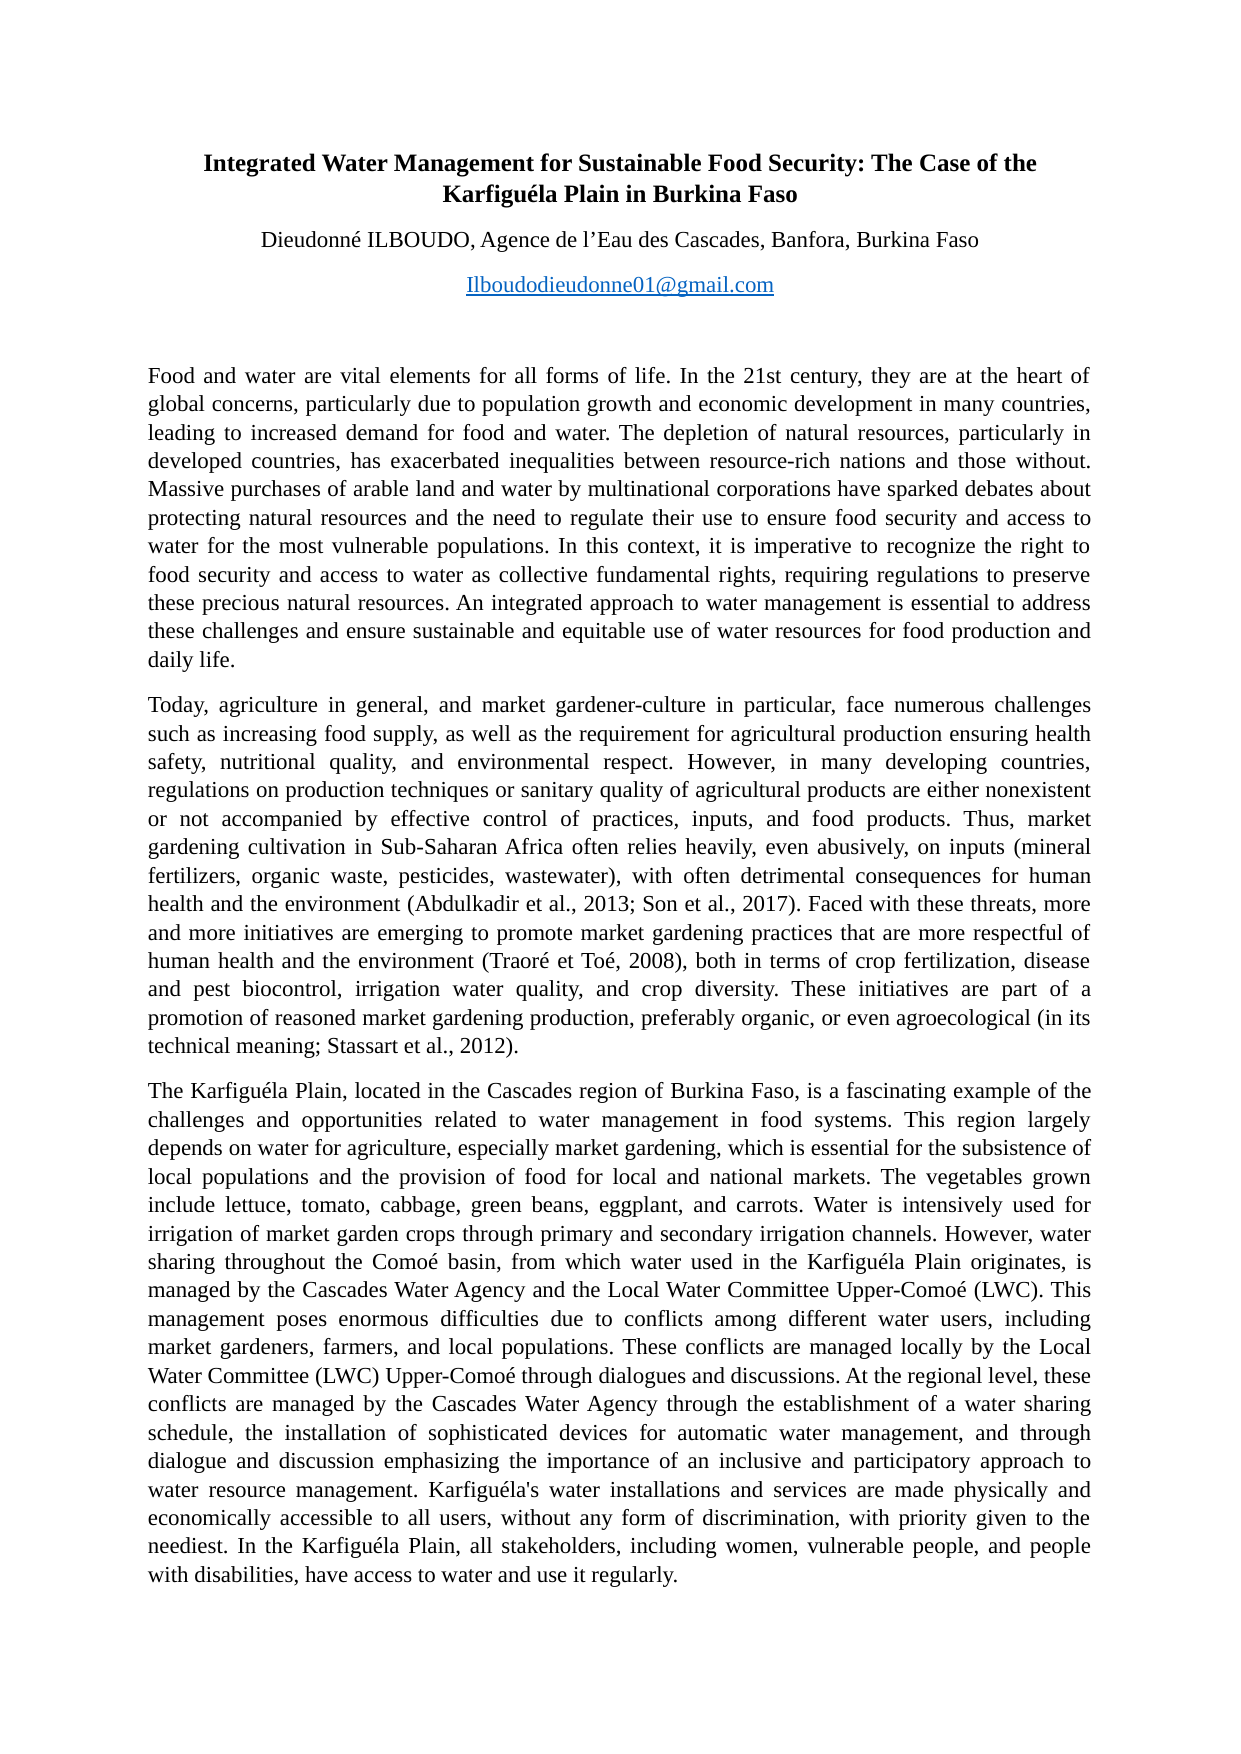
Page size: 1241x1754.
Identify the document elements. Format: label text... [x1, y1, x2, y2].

text Ilboudodieudonne01@gmail.com [148, 271, 1093, 298]
text Food and water are vital elements for all forms of life. In the 21st century, they are at the heart of global concerns, particularly due to population growth and economic development in many countries, leading to increased demand for food and water. The depletion of natural resources, particularly in developed countries, has exacerbated inequalities between resource-rich nations and those without. Massive purchases of arable land and water by multinational corporations have sparked debates about protecting natural resources and the need to regulate their use to ensure food security and access to water for the most vulnerable populations. In this context, it is imperative to recognize the right to food security and access to water as collective fundamental rights, requiring regulations to preserve these precious natural resources. An integrated approach to water management is essential to address these challenges and ensure sustainable and equitable use of water resources for food production and daily life. [148, 362, 1093, 672]
text The Karfiguéla Plain, located in the Cascades region of Burkina Faso, is a fascinating example of the challenges and opportunities related to water management in food systems. This region largely depends on water for agriculture, especially market gardening, which is essential for the subsistence of local populations and the provision of food for local and national markets. The vegetables grown include lettuce, tomato, cabbage, green beans, eggplant, and carrots. Water is intensively used for irrigation of market garden crops through primary and secondary irrigation channels. However, water sharing throughout the Comoé basin, from which water used in the Karfiguéla Plain originates, is managed by the Cascades Water Agency and the Local Water Committee Upper-Comoé (LWC). This management poses enormous difficulties due to conflicts among different water users, including market gardeners, farmers, and local populations. These conflicts are managed locally by the Local Water Committee (LWC) Upper-Comoé through dialogues and discussions. At the regional level, these conflicts are managed by the Cascades Water Agency through the establishment of a water sharing schedule, the installation of sophisticated devices for automatic water management, and through dialogue and discussion emphasizing the importance of an inclusive and participatory approach to water resource management. Karfiguéla's water installations and services are made physically and economically accessible to all users, without any form of discrimination, with priority given to the neediest. In the Karfiguéla Plain, all stakeholders, including women, vulnerable people, and people with disabilities, have access to water and use it regularly. [148, 1077, 1093, 1587]
text Today, agriculture in general, and market gardener-culture in particular, face numerous challenges such as increasing food supply, as well as the requirement for agricultural production ensuring health safety, nutritional quality, and environmental respect. However, in many developing countries, regulations on production techniques or sanitary quality of agricultural products are either nonexistent or not accompanied by effective control of practices, inputs, and food products. Thus, market gardening cultivation in Sub-Saharan Africa often relies heavily, even abusively, on inputs (mineral fertilizers, organic waste, pesticides, wastewater), with often detrimental consequences for human health and the environment (Abdulkadir et al., 2013; Son et al., 2017). Faced with these threats, more and more initiatives are emerging to promote market gardening practices that are more respectful of human health and the environment (Traoré et Toé, 2008), both in terms of crop fertilization, disease and pest biocontrol, irrigation water quality, and crop diversity. These initiatives are part of a promotion of reasoned market gardening production, preferably organic, or even agroecological (in its technical meaning; Stassart et al., 2012). [148, 691, 1093, 1059]
text Integrated Water Management for Sustainable Food Security: The Case of the Karfiguéla Plain in Burkina Faso [148, 148, 1093, 207]
text Dieudonné ILBOUDO, Agence de l’Eau des Cascades, Banfora, Burkina Faso [148, 226, 1093, 253]
